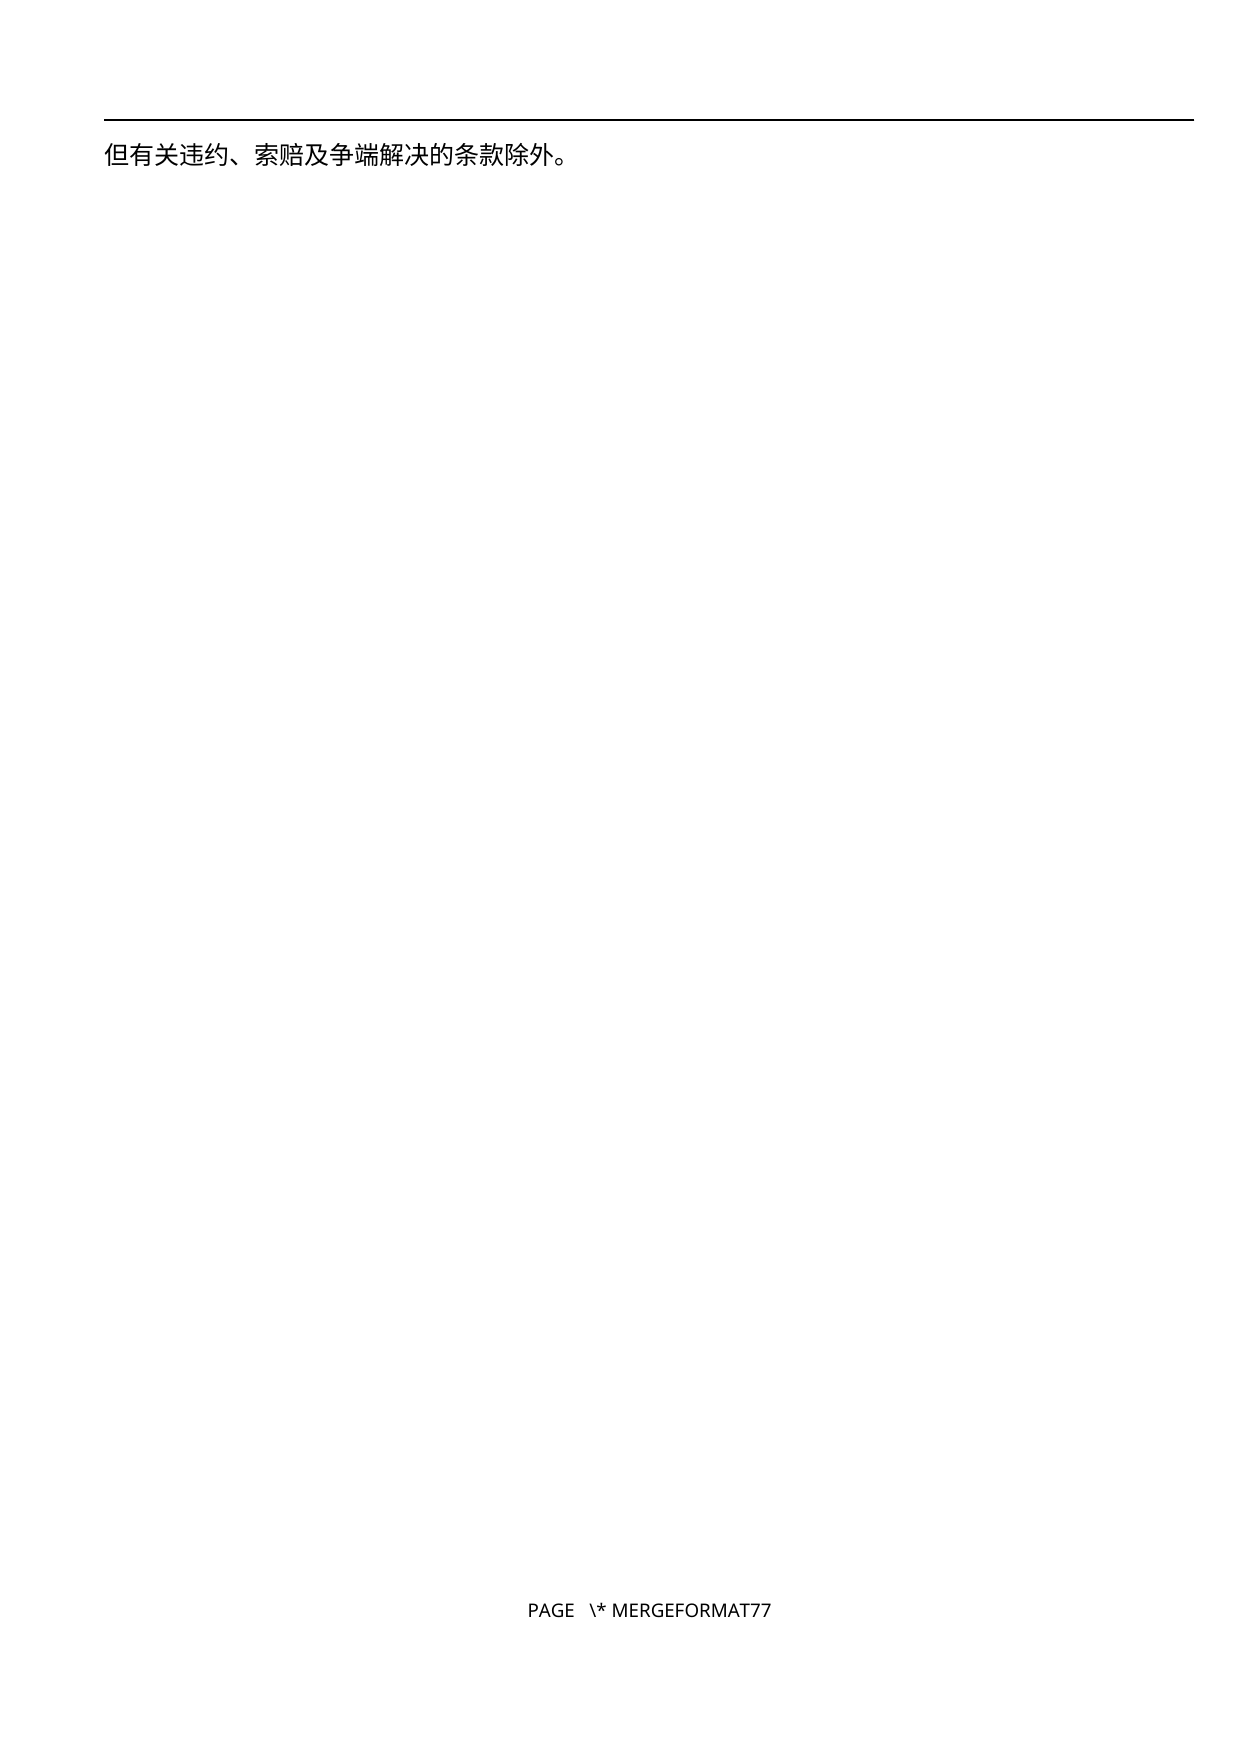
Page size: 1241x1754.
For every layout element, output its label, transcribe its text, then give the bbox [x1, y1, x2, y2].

subtitle 但有关违约、索赔及争端解决的条款除外。 [104, 135, 1191, 172]
